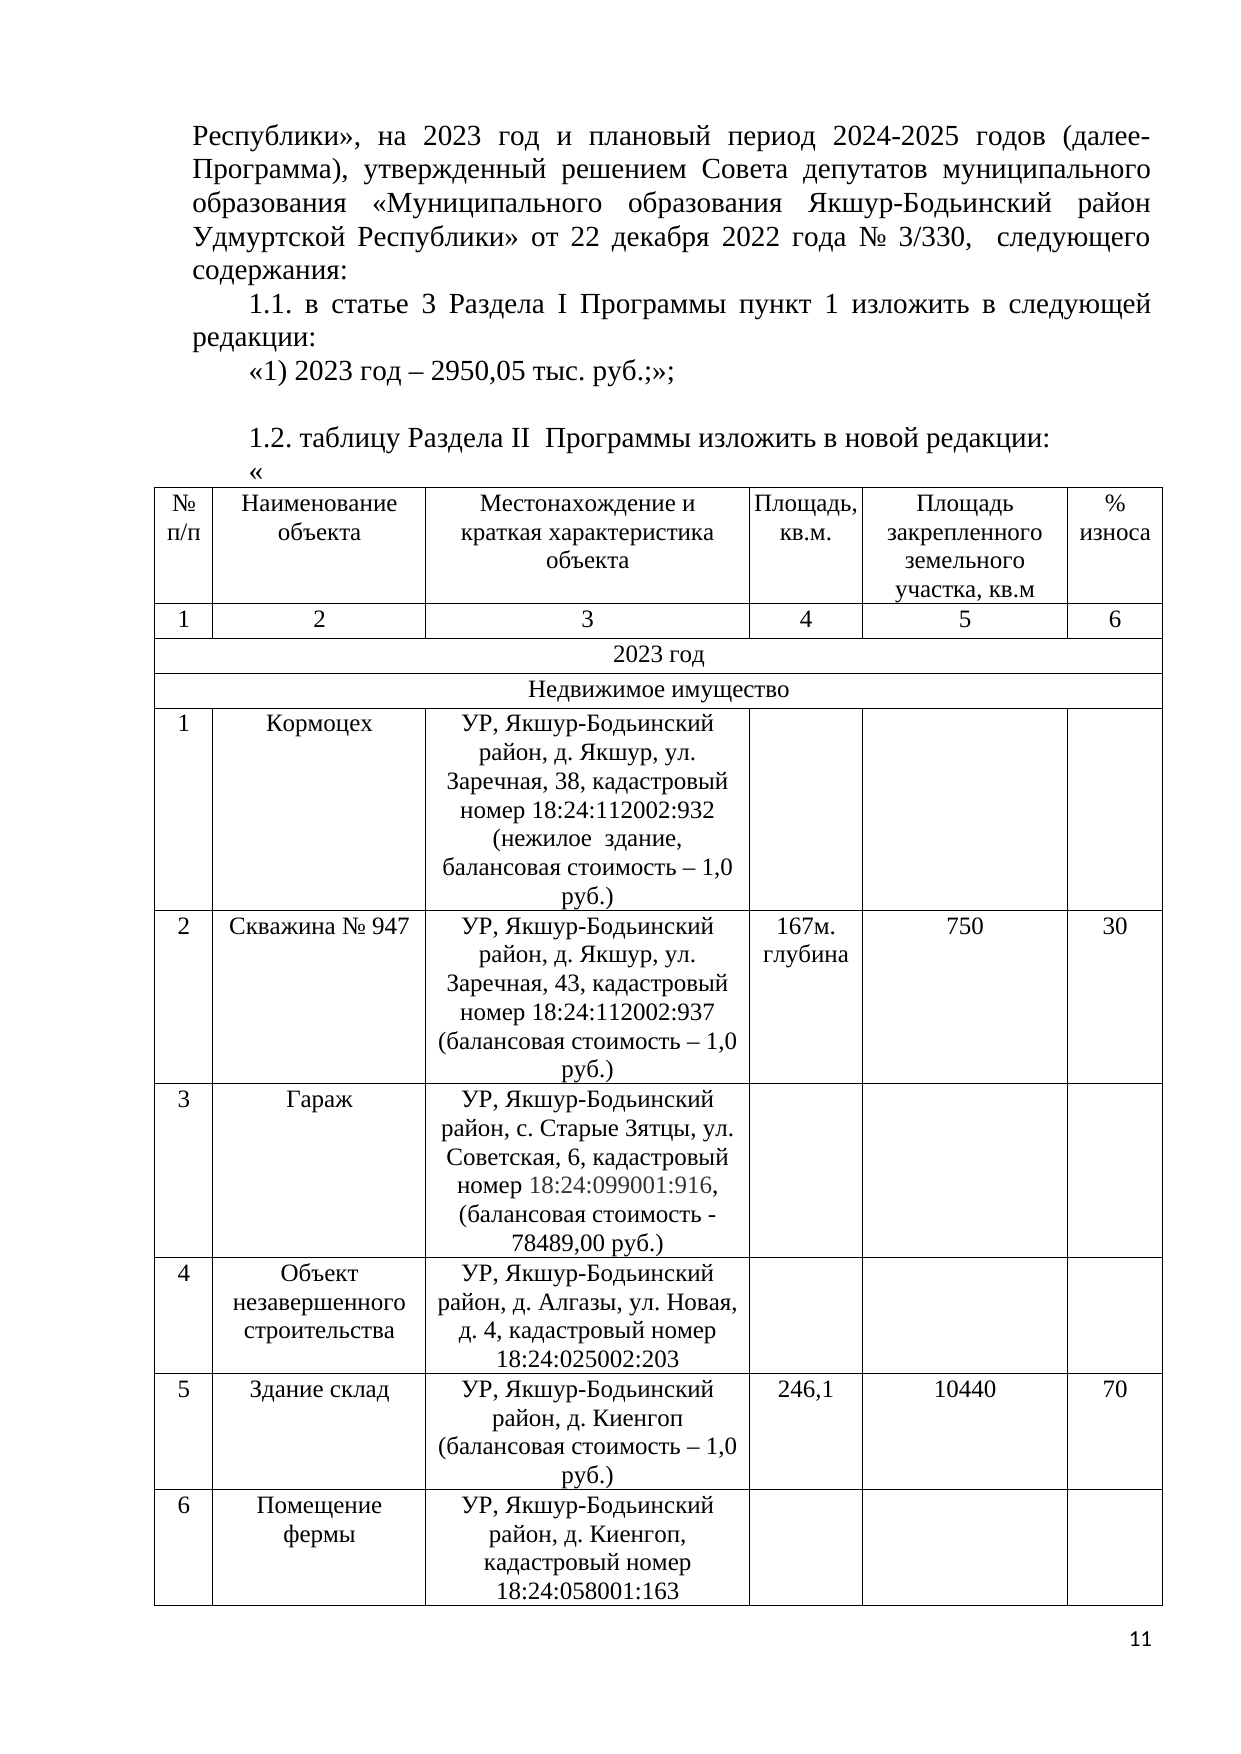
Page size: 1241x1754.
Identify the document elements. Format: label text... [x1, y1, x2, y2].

table_cell 750 [863, 911, 1067, 1083]
table_header Наименование объекта [213, 488, 425, 603]
table_cell Гараж [213, 1084, 425, 1257]
table_cell УР, Якшур-Бодьинский район, с. Старые Зятцы, ул. Советская, 6, кадастровый номер 18:24:099001:916, (балансовая стоимость -78489,00 руб.) [426, 1084, 749, 1257]
table_header № п/п [155, 488, 212, 603]
table_cell Объект незавершенного строительства [213, 1258, 425, 1373]
table_cell [863, 709, 1067, 910]
table_cell 246,1 [750, 1374, 862, 1489]
table_cell 3 [155, 1084, 212, 1257]
table_cell 5 [863, 604, 1067, 638]
table_cell 1 [155, 604, 212, 638]
text 1.2. таблицу Раздела II Программы изложить в новой редакции: [192, 420, 1152, 453]
table_cell [750, 1084, 862, 1257]
table_cell [1068, 1490, 1162, 1605]
table_cell 1 [155, 709, 212, 910]
table_header Площадь, кв.м. [750, 488, 862, 603]
table_cell [863, 1084, 1067, 1257]
table_cell [1068, 1084, 1162, 1257]
table_header % износа [1068, 488, 1162, 603]
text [192, 118, 1152, 286]
table_cell 2 [213, 604, 425, 638]
table_header Площадь закрепленного земельного участка, кв.м [863, 488, 1067, 603]
table_cell 5 [155, 1374, 212, 1489]
table_cell 30 [1068, 911, 1162, 1083]
table_cell 167м. глубина [750, 911, 862, 1083]
table_cell 10440 [863, 1374, 1067, 1489]
table_cell [750, 709, 862, 910]
table_cell 4 [750, 604, 862, 638]
table_cell 6 [155, 1490, 212, 1605]
table_cell 6 [1068, 604, 1162, 638]
table_cell [1068, 709, 1162, 910]
table_cell [750, 1490, 862, 1605]
table_cell [1068, 1258, 1162, 1373]
table_header Местонахождение и краткая характеристика объекта [426, 488, 749, 603]
text « [192, 453, 1152, 487]
table_cell 4 [155, 1258, 212, 1373]
table_cell Недвижимое имущество [155, 674, 1162, 707]
table_cell 2 [155, 911, 212, 1083]
table_cell [863, 1258, 1067, 1373]
table_cell Кормоцех [213, 709, 425, 910]
table_cell [750, 1258, 862, 1373]
table_cell 2023 год [155, 639, 1162, 673]
table_cell 3 [426, 604, 749, 638]
table_cell УР, Якшур-Бодьинский район, д. Якшур, ул. Заречная, 38, кадастровый номер 18:24:112002:932 (нежилое здание, балансовая стоимость – 1,0 руб.) [426, 709, 749, 910]
table_cell УР, Якшур-Бодьинский район, д. Киенгоп (балансовая стоимость – 1,0 руб.) [426, 1374, 749, 1489]
table_cell Скважина № 947 [213, 911, 425, 1083]
table_cell УР, Якшур-Бодьинский район, д. Алгазы, ул. Новая, д. 4, кадастровый номер 18:24:025002:203 [426, 1258, 749, 1373]
table_cell Помещение фермы [213, 1490, 425, 1605]
text 1.1. в статье 3 Раздела I Программы пункт 1 изложить в следующей редакции: [192, 286, 1152, 353]
table_cell 70 [1068, 1374, 1162, 1489]
text «1) 2023 год – 2950,05 тыс. руб.;»; [192, 353, 1152, 386]
table_cell Здание склад [213, 1374, 425, 1489]
table_cell УР, Якшур-Бодьинский район, д. Якшур, ул. Заречная, 43, кадастровый номер 18:24:112002:937 (балансовая стоимость – 1,0 руб.) [426, 911, 749, 1083]
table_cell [426, 1490, 749, 1605]
table_cell [863, 1490, 1067, 1605]
